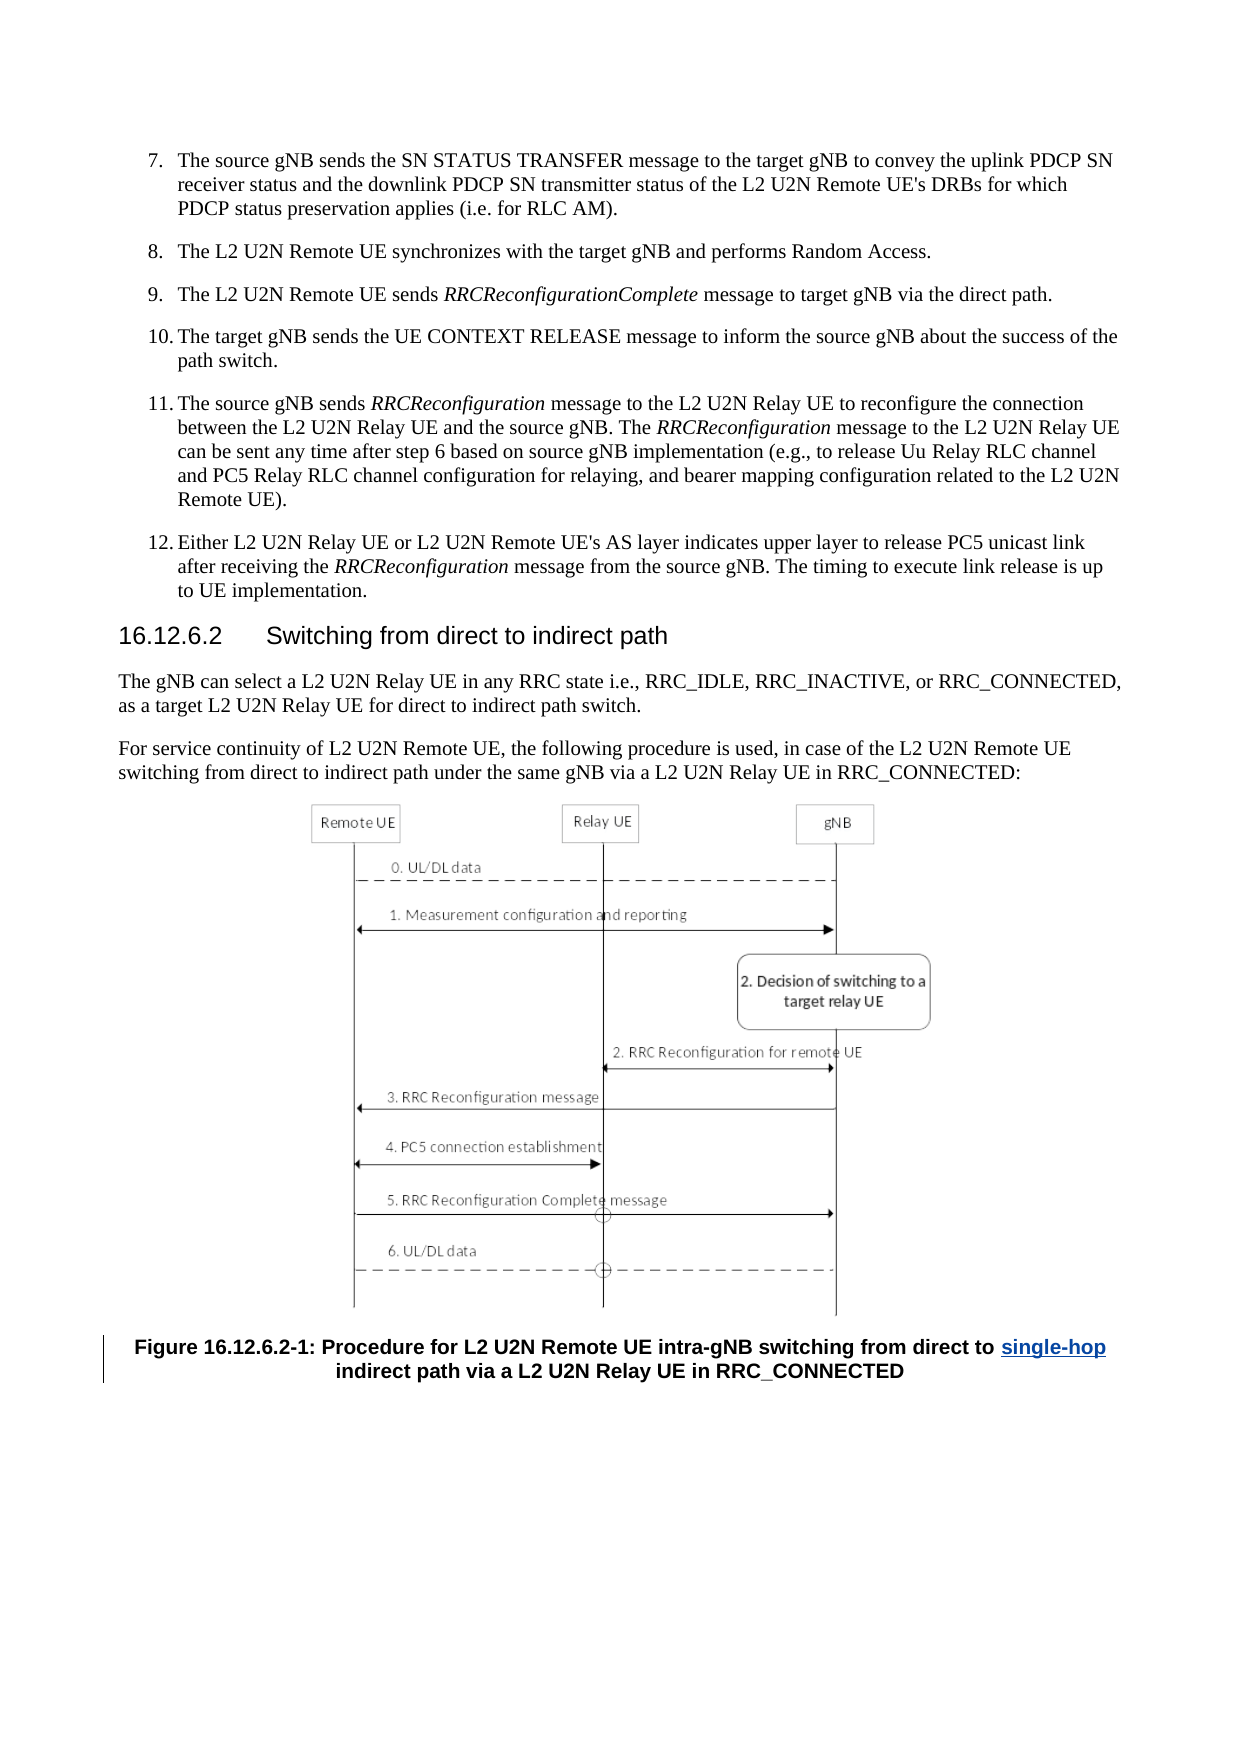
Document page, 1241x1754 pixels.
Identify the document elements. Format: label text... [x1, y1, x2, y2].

text The gNB can select a L2 U2N Relay UE in any RRC state i.e., RRC_IDLE, RRC_INACTIVE, or RRC_CONNECTED, as a target L2 U2N Relay UE for direct to indirect path switch. [118, 669, 1122, 717]
text 8. The L2 U2N Remote UE synchronizes with the target gNB and performs Random Access. [148, 239, 1122, 263]
text 7. The source gNB sends the SN STATUS TRANSFER message to the target gNB to convey the uplink PDCP SN receiver status and the downlink PDCP SN transmitter status of the L2 U2N Remote UE's DRBs for which PDCP status preservation applies (i.e. for RLC AM). [148, 148, 1122, 220]
text 12. Either L2 U2N Relay UE or L2 U2N Remote UE's AS layer indicates upper layer to release PC5 unicast link after receiving the RRCReconfiguration message from the source gNB. The timing to execute link release is up to UE implementation. [148, 530, 1122, 602]
text 10. The target gNB sends the UE CONTEXT RELEASE message to inform the source gNB about the success of the path switch. [148, 324, 1122, 372]
text For service continuity of L2 U2N Remote UE, the following procedure is used, in case of the L2 U2N Remote UE switching from direct to indirect path under the same gNB via a L2 U2N Relay UE in RRC_CONNECTED: [118, 736, 1122, 784]
text 9. The L2 U2N Remote UE sends RRCReconfigurationComplete message to target gNB via the direct path. [148, 281, 1122, 306]
text Figure 16.12.6.2-1: Procedure for L2 U2N Remote UE intra-gNB switching from direct to indirect path via a L2 U2N Relay UE in RRC_CONNECTED [118, 1335, 1122, 1383]
text 11. The source gNB sends RRCReconfiguration message to the L2 U2N Relay UE to reconfigure the connection between the L2 U2N Relay UE and the source gNB. The RRCReconfiguration message to the L2 U2N Relay UE can be sent any time after step 6 based on source gNB implementation (e.g., to release Uu Relay RLC channel and PC5 Relay RLC channel configuration for relaying, and bearer mapping configuration related to the L2 U2N Remote UE). [148, 391, 1122, 511]
subtitle 16.12.6.2 Switching from direct to indirect path [118, 621, 1122, 650]
